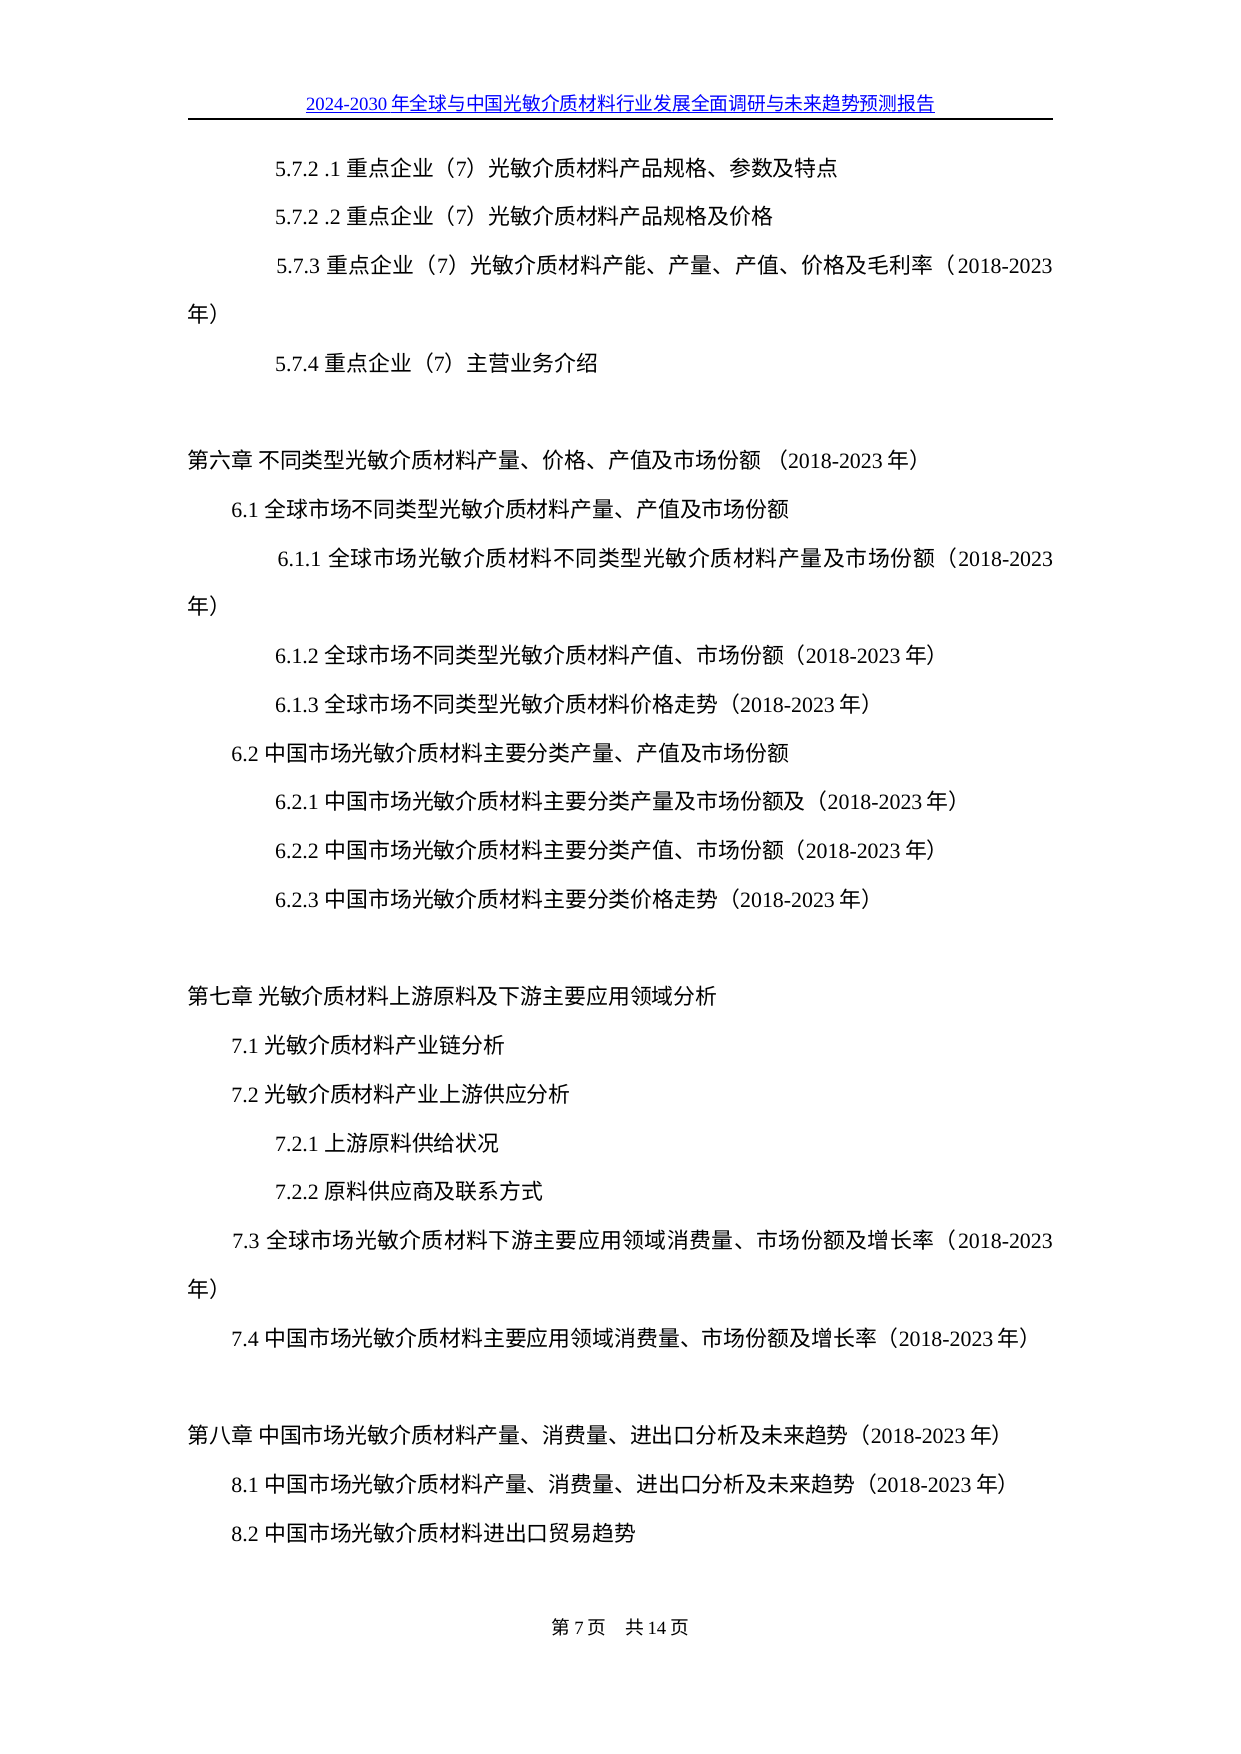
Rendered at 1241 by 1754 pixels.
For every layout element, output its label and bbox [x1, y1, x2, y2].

text [187, 150, 1053, 1548]
